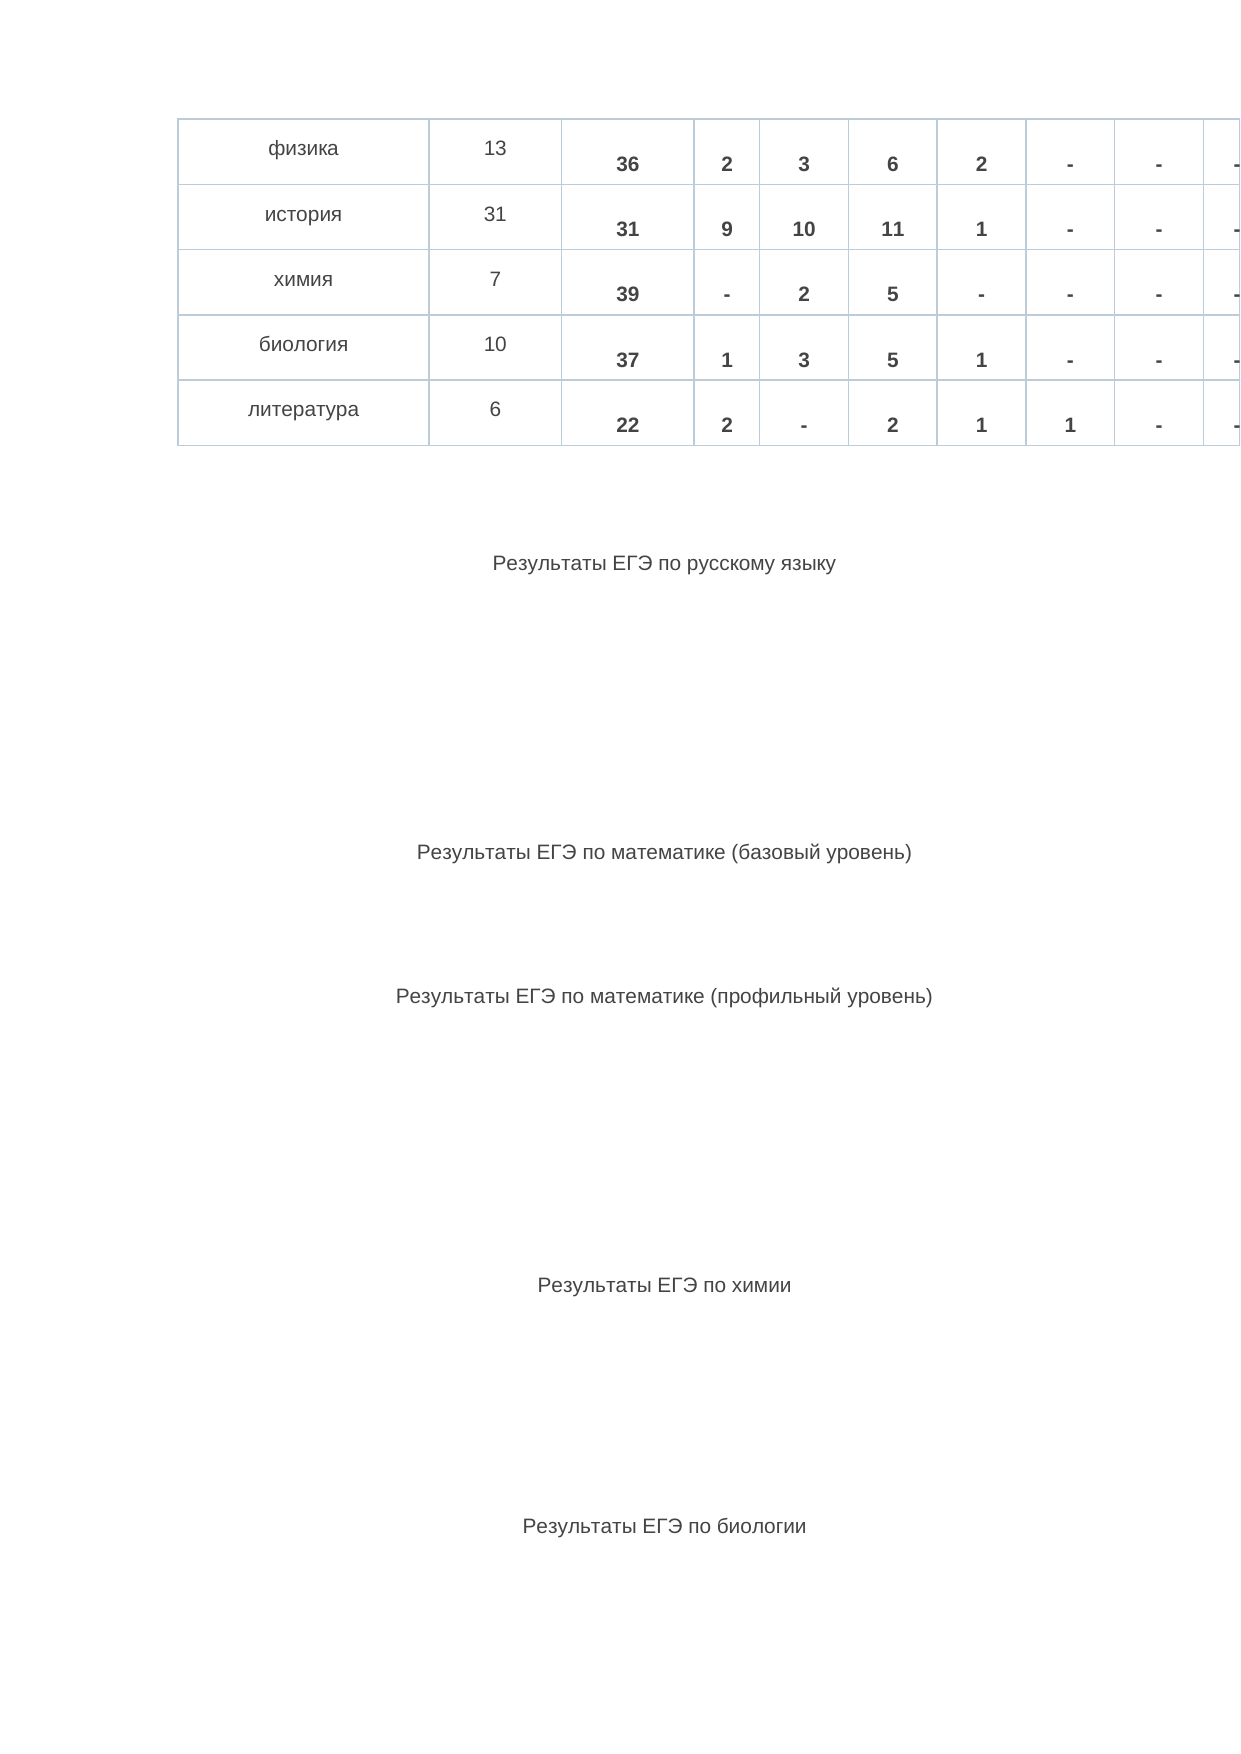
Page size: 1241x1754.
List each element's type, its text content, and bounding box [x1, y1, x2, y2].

table_cell 5 [849, 316, 936, 379]
table_cell 9 [695, 185, 759, 249]
text Результаты ЕГЭ по биологии [177, 1505, 1152, 1537]
table_cell - [938, 250, 1025, 314]
table_cell 3 [760, 316, 848, 379]
table_cell - [1027, 120, 1114, 183]
table_cell 31 [430, 185, 561, 249]
text Результаты ЕГЭ по русскому языку [177, 542, 1152, 575]
table_cell - [695, 250, 759, 314]
table_cell - [1204, 185, 1239, 249]
table_cell 6 [849, 120, 936, 183]
table_cell - [1115, 120, 1203, 183]
table_cell 2 [760, 250, 848, 314]
table_cell 1 [938, 381, 1025, 445]
table_cell 37 [562, 316, 693, 379]
table_cell 39 [562, 250, 693, 314]
table_cell физика [179, 120, 428, 183]
table_cell 2 [695, 120, 759, 183]
table_cell - [1204, 120, 1239, 183]
table_cell - [1115, 381, 1203, 445]
table_cell химия [179, 250, 428, 314]
table_cell 31 [562, 185, 693, 249]
table_cell 22 [562, 381, 693, 445]
table_cell 2 [695, 381, 759, 445]
table_cell 1 [695, 316, 759, 379]
table_cell 3 [760, 120, 848, 183]
table_cell 11 [849, 185, 936, 249]
table_cell 13 [430, 120, 561, 183]
table_cell - [1027, 316, 1114, 379]
table_cell 10 [760, 185, 848, 249]
text Результаты ЕГЭ по химии [177, 1264, 1152, 1297]
table_cell литература [179, 381, 428, 445]
table_cell 6 [430, 381, 561, 445]
text Результаты ЕГЭ по математике (базовый уровень) [177, 831, 1152, 864]
table_cell - [760, 381, 848, 445]
table_cell - [1204, 381, 1239, 445]
table_cell 1 [938, 316, 1025, 379]
table_cell 5 [849, 250, 936, 314]
table_cell - [1115, 316, 1203, 379]
text Результаты ЕГЭ по математике (профильный уровень) [177, 976, 1152, 1008]
table_cell 7 [430, 250, 561, 314]
table_cell история [179, 185, 428, 249]
table_cell - [1115, 250, 1203, 314]
table_cell 1 [938, 185, 1025, 249]
table_cell - [1027, 250, 1114, 314]
table_cell 36 [562, 120, 693, 183]
table_cell 2 [849, 381, 936, 445]
table_cell 2 [938, 120, 1025, 183]
table_cell 10 [430, 316, 561, 379]
table_cell - [1027, 185, 1114, 249]
table_cell - [1115, 185, 1203, 249]
table_cell - [1204, 250, 1239, 314]
table_cell биология [179, 316, 428, 379]
table_cell 1 [1027, 381, 1114, 445]
table_cell - [1204, 316, 1239, 379]
